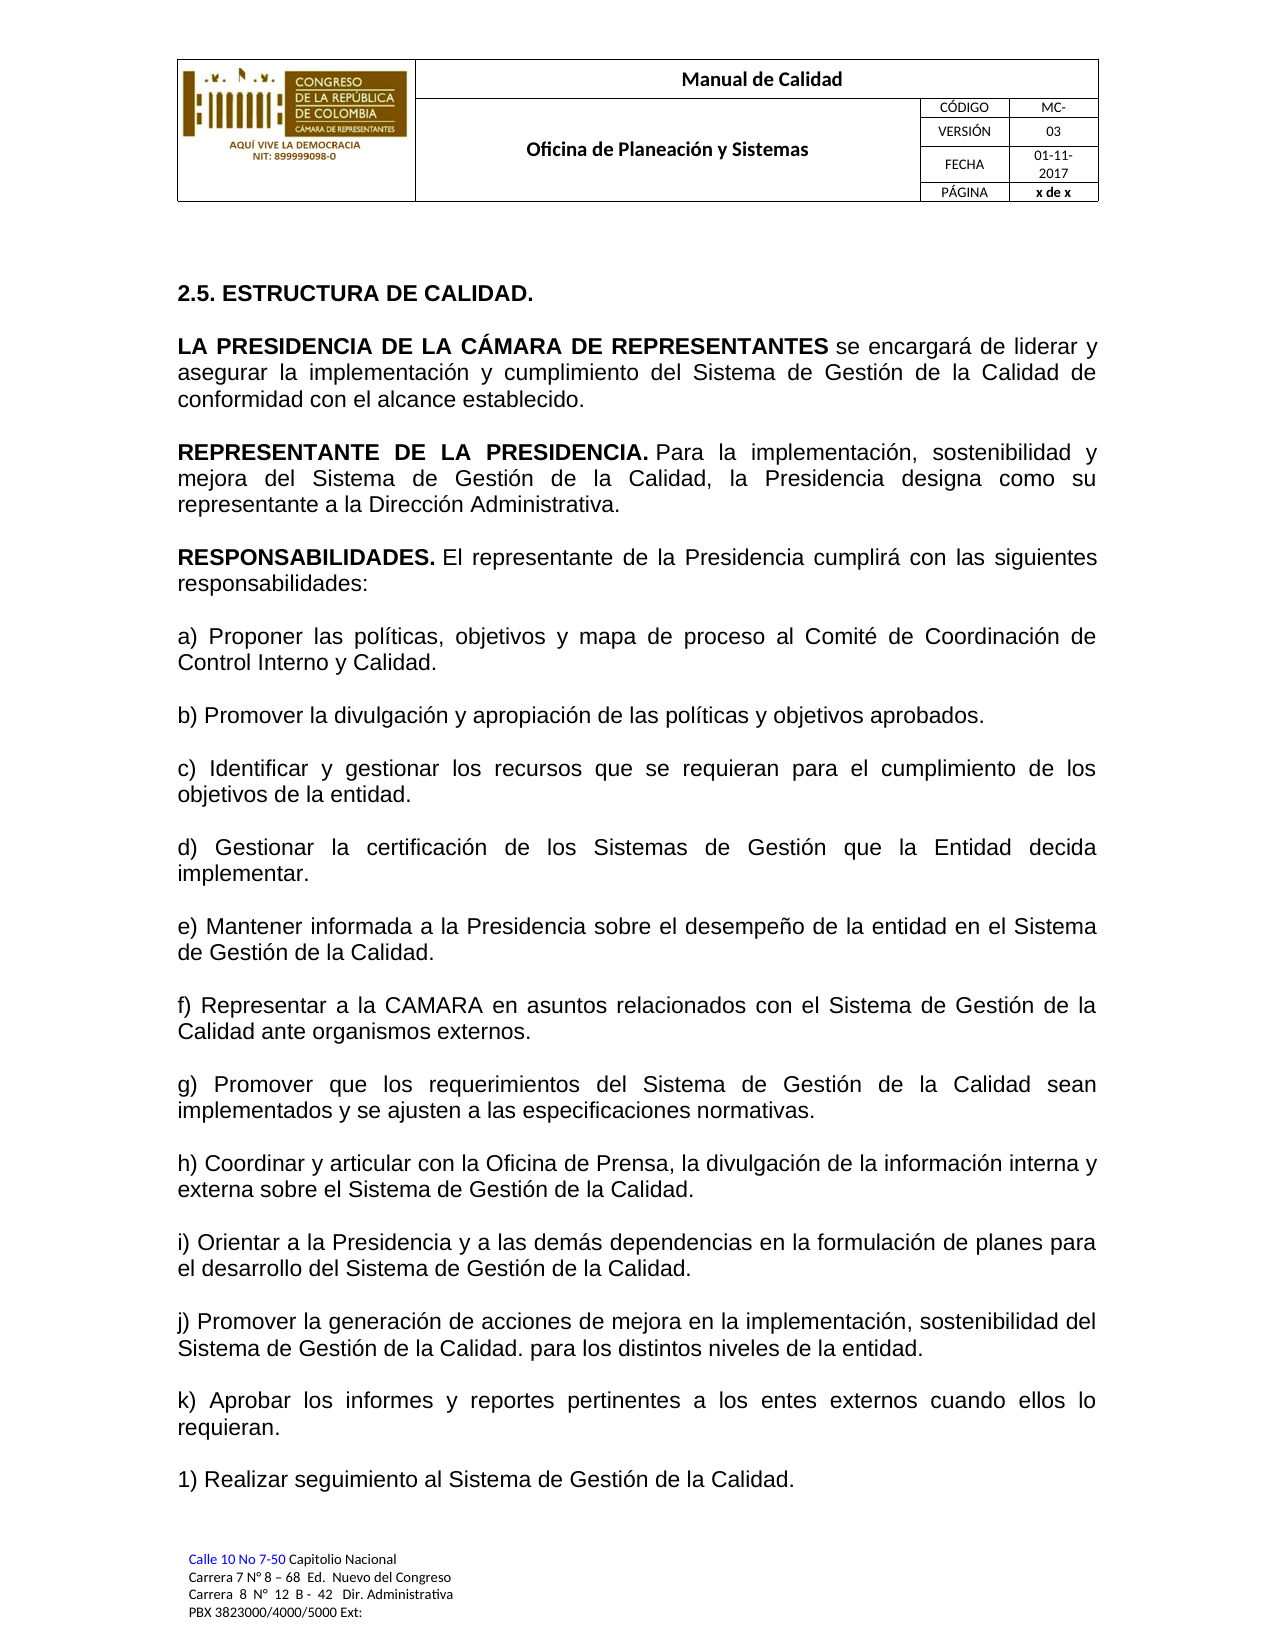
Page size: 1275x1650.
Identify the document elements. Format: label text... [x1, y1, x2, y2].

picture [182, 68, 408, 163]
text i) Orientar a la Presidencia y a las demás dependencias en la formulación de planes para el desarrollo del Sistema de Gestión de la Calidad. [177, 1229, 1098, 1282]
text REPRESENTANTE DE LA PRESIDENCIA. Para la implementación, sostenibilidad y mejora del Sistema de Gestión de la Calidad, la Presidencia designa como su representante a la Dirección Administrativa. [177, 438, 1098, 517]
text a) Proponer las políticas, objetivos y mapa de proceso al Comité de Coordinación de Control Interno y Calidad. [177, 623, 1098, 676]
text 2.5. ESTRUCTURA DE CALIDAD. [177, 280, 1098, 307]
text 1) Realizar seguimiento al Sistema de Gestión de la Calidad. [177, 1466, 1098, 1493]
text LA PRESIDENCIA DE LA CÁMARA DE REPRESENTANTES se encargará de liderar y asegurar la implementación y cumplimiento del Sistema de Gestión de la Calidad de conformidad con el alcance establecido. [177, 333, 1098, 412]
text h) Coordinar y articular con la Oficina de Prensa, la divulgación de la información interna y externa sobre el Sistema de Gestión de la Calidad. [177, 1150, 1098, 1203]
text e) Mantener informada a la Presidencia sobre el desempeño de la entidad en el Sistema de Gestión de la Calidad. [177, 913, 1098, 966]
text b) Promover la divulgación y apropiación de las políticas y objetivos aprobados. [177, 702, 1098, 728]
text g) Promover que los requerimientos del Sistema de Gestión de la Calidad sean implementados y se ajusten a las especificaciones normativas. [177, 1071, 1098, 1124]
text k) Aprobar los informes y reportes pertinentes a los entes externos cuando ellos lo requieran. [177, 1387, 1098, 1440]
text j) Promover la generación de acciones de mejora en la implementación, sostenibilidad del Sistema de Gestión de la Calidad. para los distintos niveles de la entidad. [177, 1308, 1098, 1361]
text f) Representar a la CAMARA en asuntos relacionados con el Sistema de Gestión de la Calidad ante organismos externos. [177, 992, 1098, 1044]
text c) Identificar y gestionar los recursos que se requieran para el cumplimiento de los objetivos de la entidad. [177, 755, 1098, 807]
text RESPONSABILIDADES. El representante de la Presidencia cumplirá con las siguientes responsabilidades: [177, 544, 1098, 597]
text d) Gestionar la certificación de los Sistemas de Gestión que la Entidad decida implementar. [177, 834, 1098, 886]
